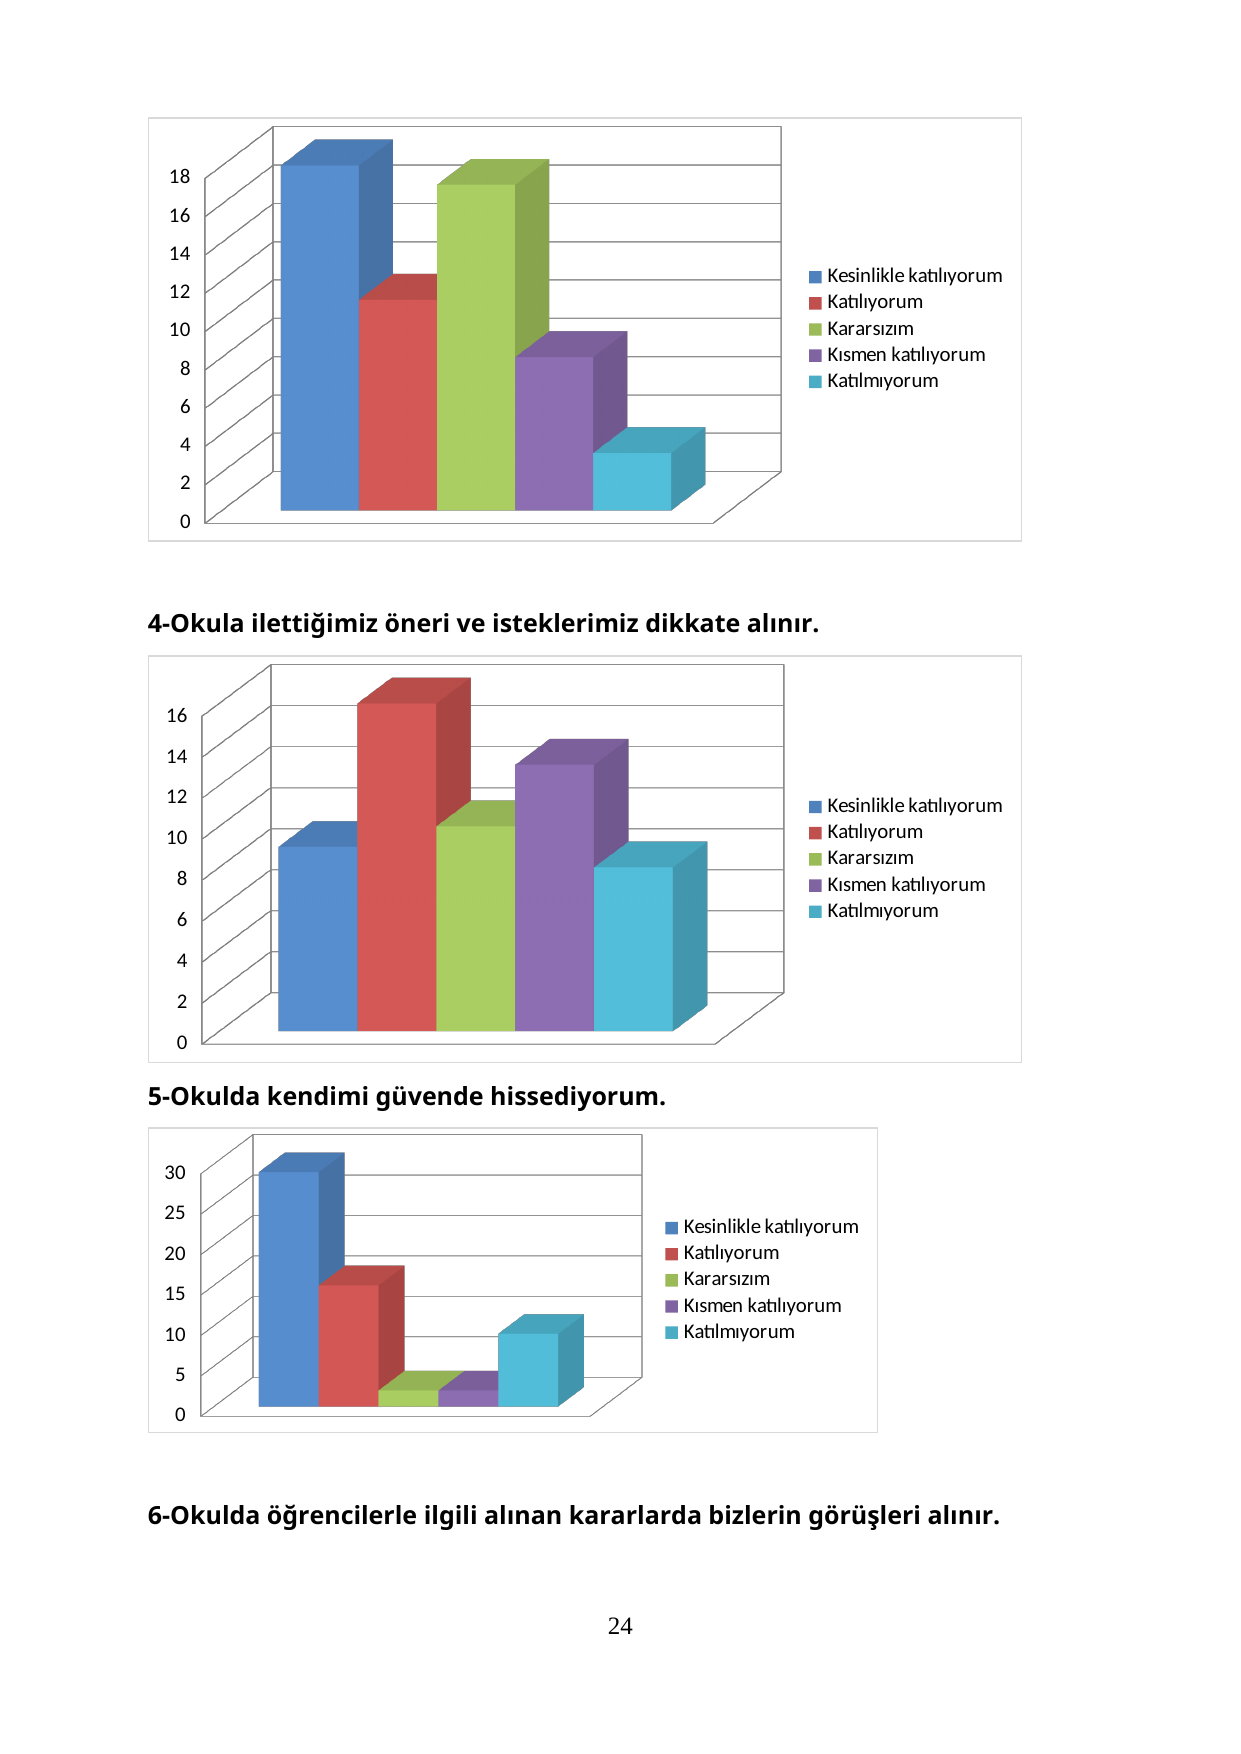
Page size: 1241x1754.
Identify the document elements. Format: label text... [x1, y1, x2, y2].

text 6-Okulda öğrencilerle ilgili alınan kararlarda bizlerin görüşleri alınır. [148, 1498, 1093, 1532]
text 4-Okula ilettiğimiz öneri ve isteklerimiz dikkate alınır. [148, 606, 1093, 640]
text 5-Okulda kendimi güvende hissediyorum. [148, 1078, 1093, 1112]
